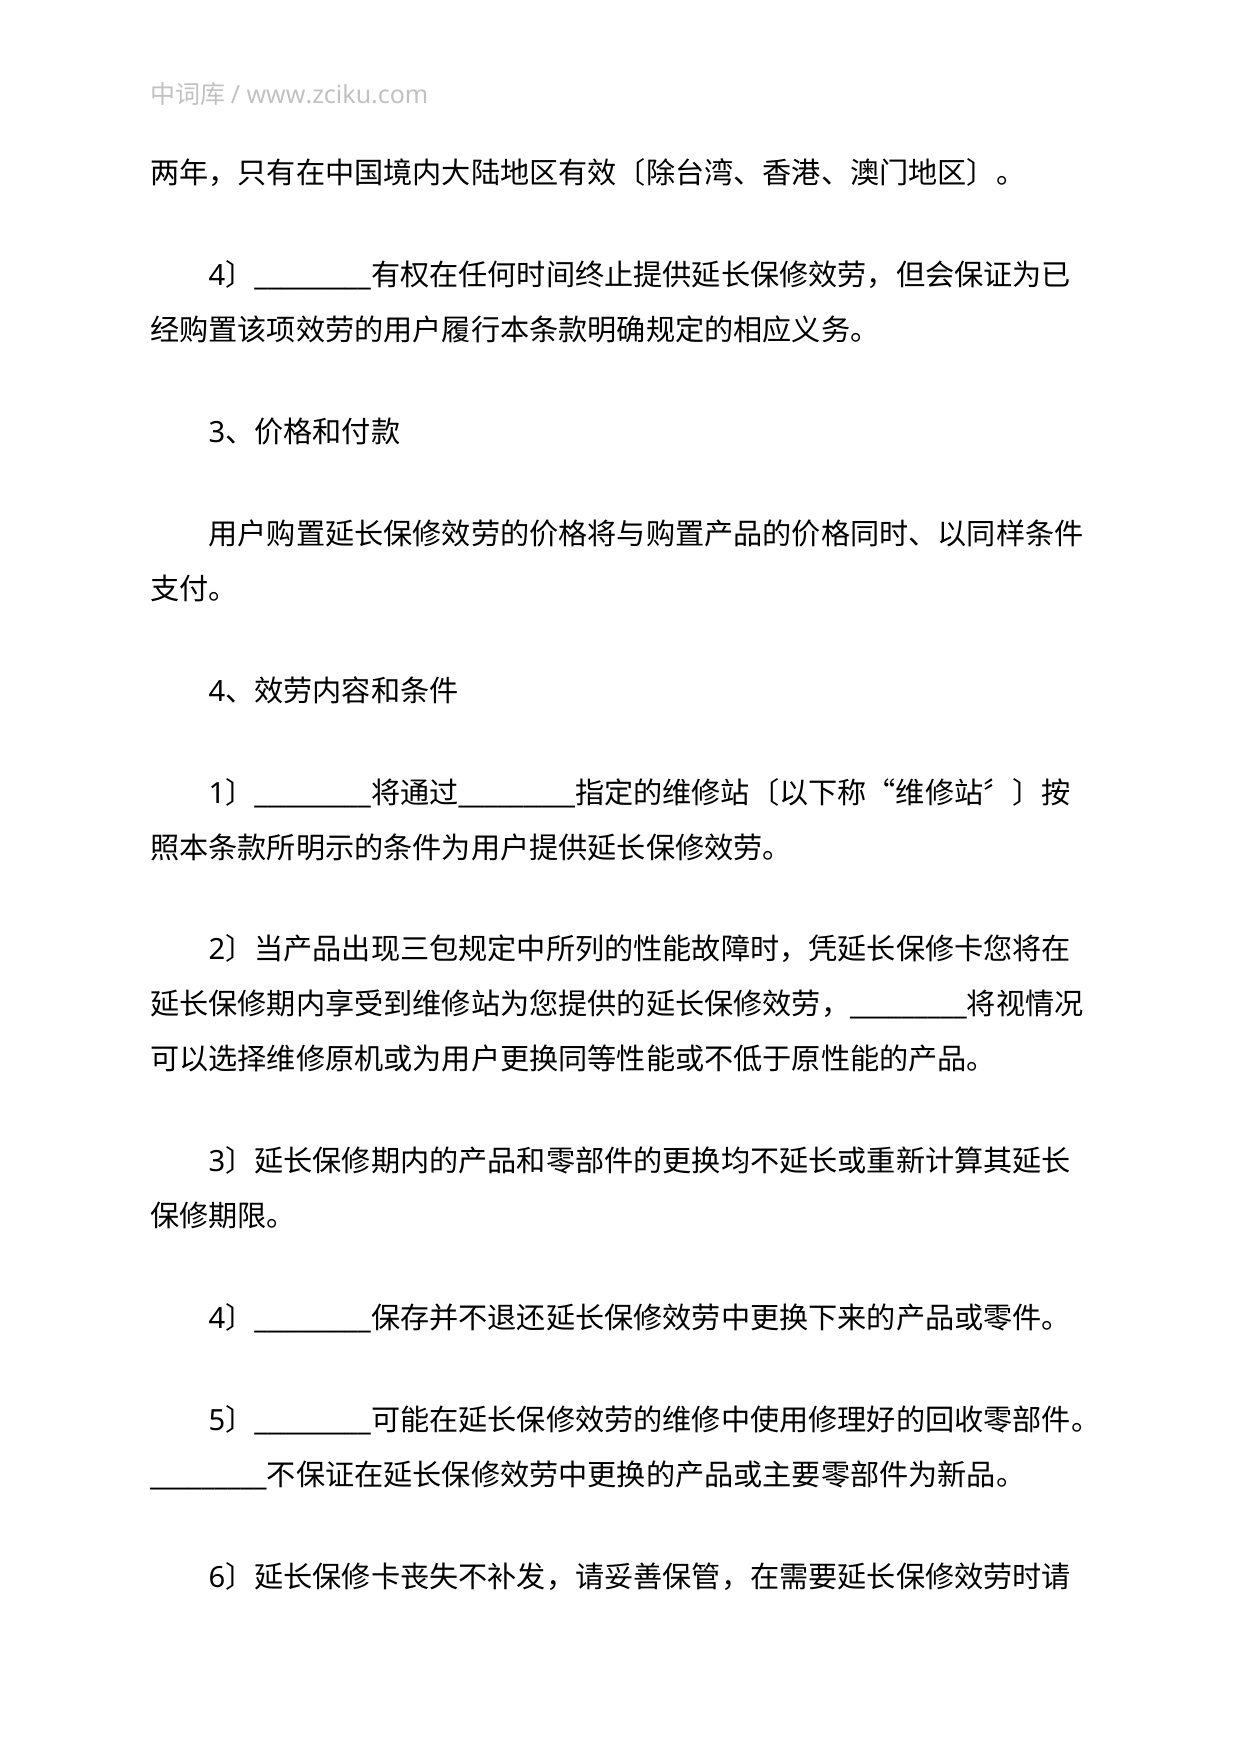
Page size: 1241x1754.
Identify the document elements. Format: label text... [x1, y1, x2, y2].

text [150, 1553, 1090, 1596]
text 3、价格和付款 [150, 408, 1090, 451]
text 1〕_________将通过_________指定的维修站〔以下称“维修站〞〕按照本条款所明示的条件为用户提供延长保修效劳。 [150, 769, 1090, 866]
text 4、效劳内容和条件 [150, 667, 1090, 709]
text 用户购置延长保修效劳的价格将与购置产品的价格同时、以同样条件支付。 [150, 511, 1090, 608]
text 2〕当产品出现三包规定中所列的性能故障时，凭延长保修卡您将在延长保修期内享受到维修站为您提供的延长保修效劳，_________将视情况可以选择维修原机或为用户更换同等性能或不低于原性能的产品。 [150, 926, 1090, 1078]
text 4〕_________有权在任何时间终止提供延长保修效劳，但会保证为已经购置该项效劳的用户履行本条款明确规定的相应义务。 [150, 252, 1090, 349]
text 5〕_________可能在延长保修效劳的维修中使用修理好的回收零部件。_________不保证在延长保修效劳中更换的产品或主要零部件为新品。 [150, 1396, 1090, 1494]
text 3〕延长保修期内的产品和零部件的更换均不延长或重新计算其延长保修期限。 [150, 1138, 1090, 1235]
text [150, 150, 1090, 192]
text 4〕_________保存并不退还延长保修效劳中更换下来的产品或零件。 [150, 1294, 1090, 1337]
